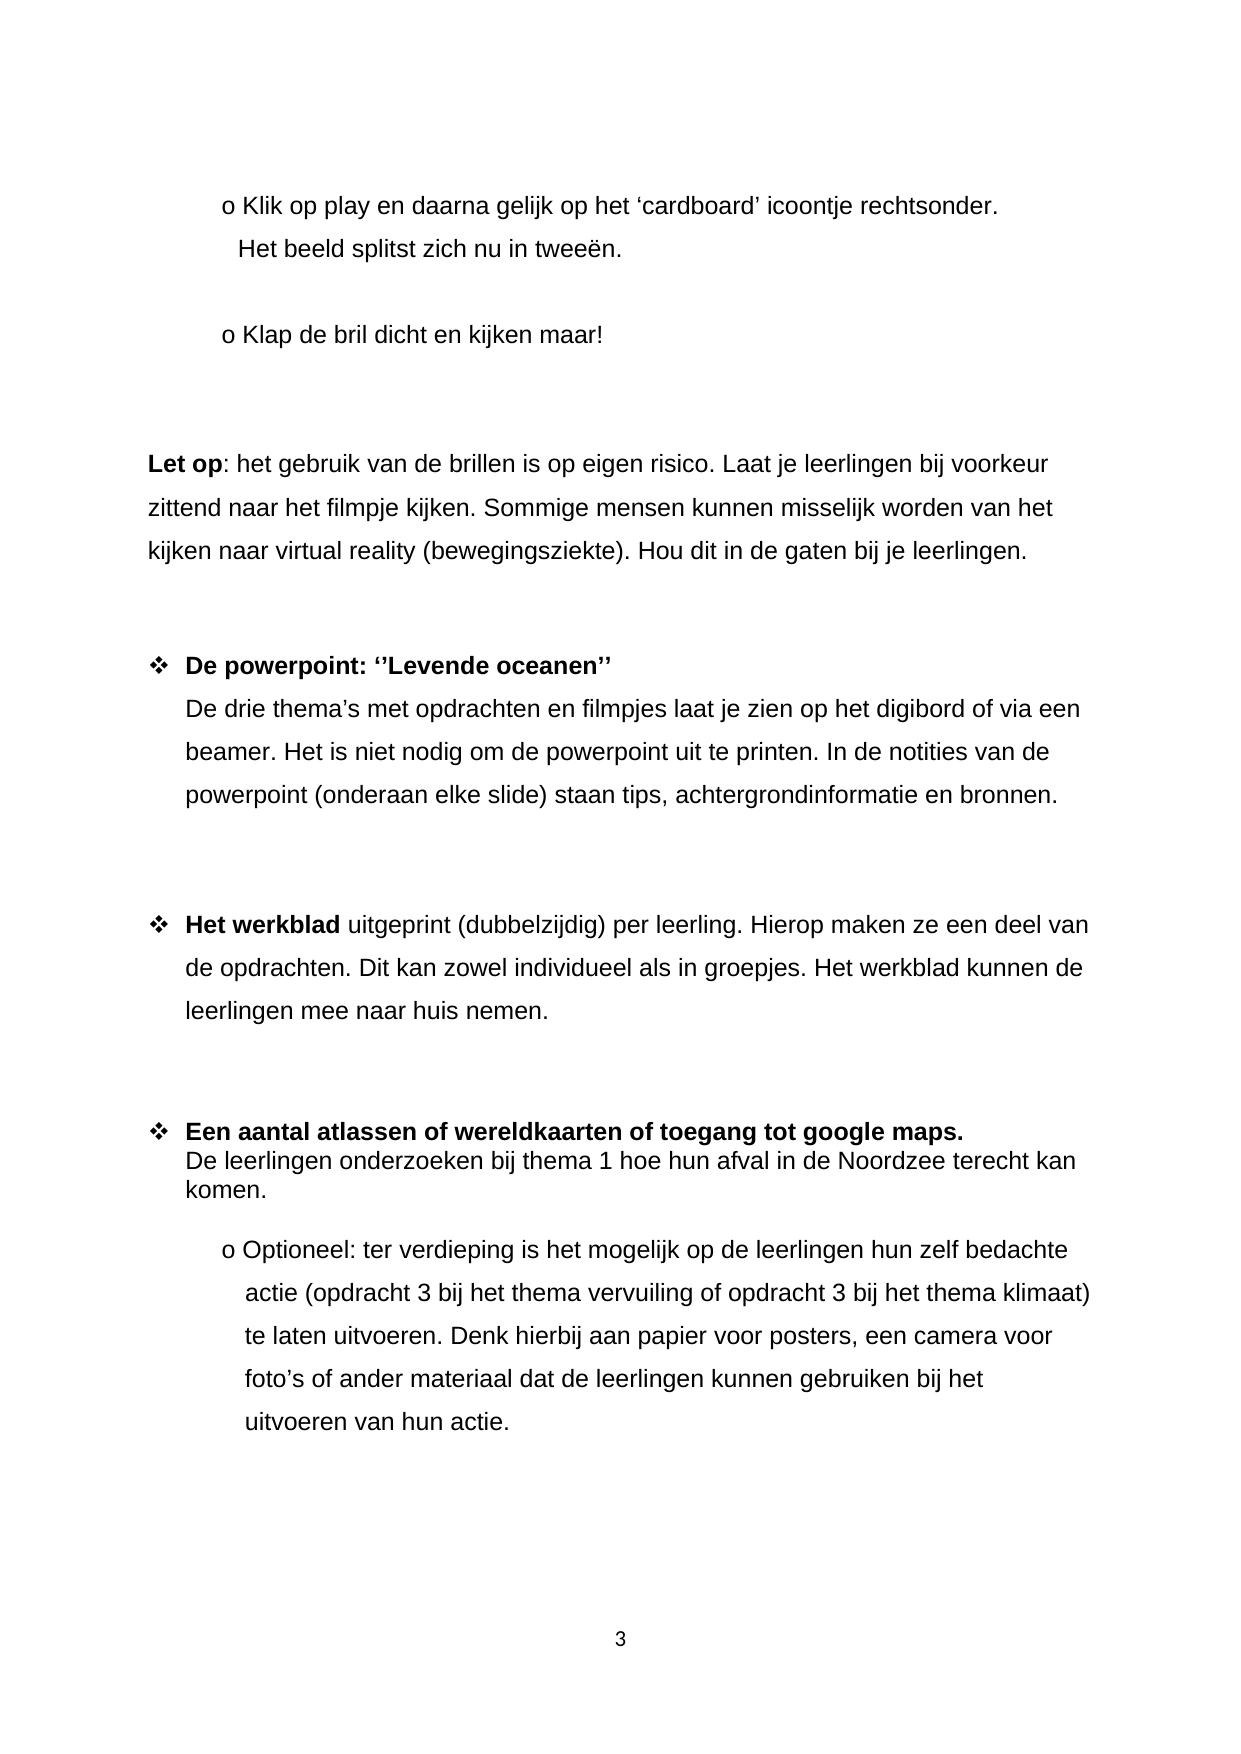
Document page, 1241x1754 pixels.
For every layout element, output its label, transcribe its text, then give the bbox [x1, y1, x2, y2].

text o Optioneel: ter verdieping is het mogelijk op de leerlingen hun zelf bedachte [221, 1235, 1093, 1263]
list De drie thema’s met opdrachten en filmpjes laat je zien op het digibord of via een beamer. Het is niet nodig om de powerpoint uit te printen. In de notities van de powerpoint (onderaan elke slide) staan tips, achtergrondinformatie en bronnen. [185, 694, 1093, 809]
list Het werkblad uitgeprint (dubbelzijdig) per leerling. Hierop maken ze een deel van de opdrachten. Dit kan zowel individueel als in groepjes. Het werkblad kunnen de leerlingen mee naar huis nemen. [148, 909, 1093, 1025]
list De powerpoint: ‘’Levende oceanen’’ [148, 651, 1093, 679]
list Een aantal atlassen of wereldkaarten of toegang tot google maps. [148, 1117, 1093, 1146]
text o Klap de bril dicht en kijken maar! [221, 320, 1093, 349]
text o Klik op play en daarna gelijk op het ‘cardboard’ icoontje rechtsonder. [221, 191, 1093, 219]
text foto’s of ander materiaal dat de leerlingen kunnen gebruiken bij het [148, 1364, 1093, 1393]
text te laten uitvoeren. Denk hierbij aan papier voor posters, een camera voor [148, 1321, 1093, 1350]
text Let op: het gebruik van de brillen is op eigen risico. Laat je leerlingen bij voorkeur zittend naar het filmpje kijken. Sommige mensen kunnen misselijk worden van het kijken naar virtual reality (bewegingsziekte). Hou dit in de gaten bij je leerlingen. [148, 449, 1093, 564]
text uitvoeren van hun actie. [148, 1407, 1093, 1436]
text actie (opdracht 3 bij het thema vervuiling of opdracht 3 bij het thema klimaat) [148, 1278, 1093, 1307]
list De leerlingen onderzoeken bij thema 1 hoe hun afval in de Noordzee terecht kan komen. [185, 1146, 1093, 1204]
text Het beeld splitst zich nu in tweeën. [148, 234, 1093, 263]
